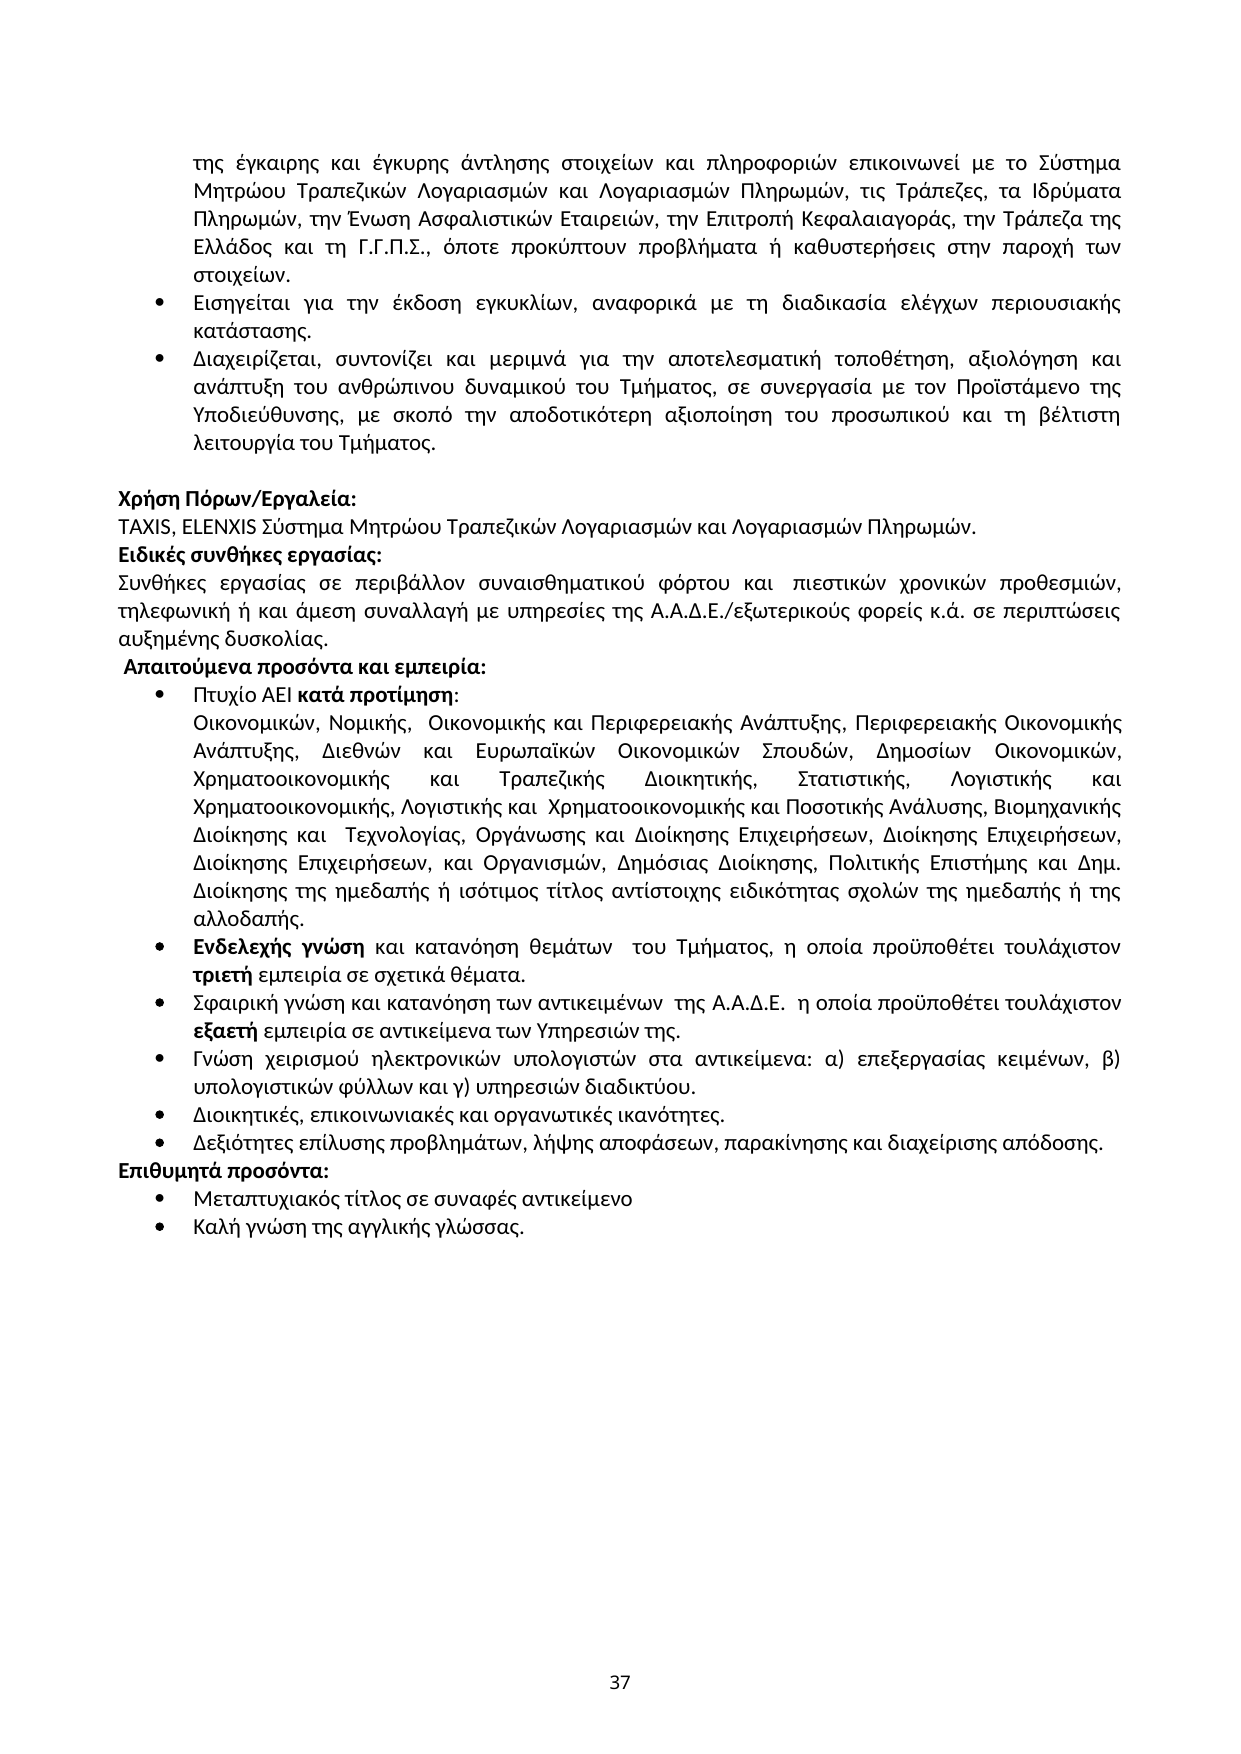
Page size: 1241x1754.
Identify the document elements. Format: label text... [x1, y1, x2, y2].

list Διαχειρίζεται, συντονίζει και μεριμνά για την αποτελεσματική τοποθέτηση, αξιολόγηση και ανάπτυξη του ανθρώπινου δυναμικού του Τμήματος, σε συνεργασία με τον Προϊστάμενο της Υποδιεύθυνσης, με σκοπό την αποδοτικότερη αξιοποίηση του προσωπικού και τη βέλτιστη λειτουργία του Τμήματος. [156, 344, 1122, 456]
list Διοικητικές, επικοινωνιακές και οργανωτικές ικανότητες. [156, 1100, 1122, 1128]
text Οικονομικών, Νομικής, Οικονομικής και Περιφερειακής Ανάπτυξης, Περιφερειακής Οικονομικής Ανάπτυξης, Διεθνών και Ευρωπαϊκών Οικονομικών Σπουδών, Δημοσίων Οικονομικών, Χρηματοοικονομικής και Τραπεζικής Διοικητικής, Στατιστικής, Λογιστικής και Χρηματοοικονομικής, Λογιστικής και Χρηματοοικονομικής και Ποσοτικής Ανάλυσης, Βιομηχανικής Διοίκησης και Τεχνολογίας, Οργάνωσης και Διοίκησης Επιχειρήσεων, Διοίκησης Επιχειρήσεων, Διοίκησης Επιχειρήσεων, και Οργανισμών, Δημόσιας Διοίκησης, Πολιτικής Επιστήμης και Δημ. Διοίκησης της ημεδαπής ή ισότιμος τίτλος αντίστοιχης ειδικότητας σχολών της ημεδαπής ή της αλλοδαπής. [193, 708, 1122, 932]
list Καλή γνώση της αγγλικής γλώσσας. [156, 1212, 1122, 1241]
list Ενδελεχής γνώση και κατανόηση θεμάτων του Τμήματος, η οποία προϋποθέτει τουλάχιστον τριετή εμπειρία σε σχετικά θέματα. [156, 932, 1122, 988]
text Συνθήκες εργασίας σε περιβάλλον συναισθηματικού φόρτου και πιεστικών χρονικών προθεσμιών, τηλεφωνική ή και άμεση συναλλαγή με υπηρεσίες της Α.Α.Δ.Ε./εξωτερικούς φορείς κ.ά. σε περιπτώσεις αυξημένης δυσκολίας. [118, 568, 1122, 652]
list Γνώση χειρισμού ηλεκτρονικών υπολογιστών στα αντικείμενα: α) επεξεργασίας κειμένων, β) υπολογιστικών φύλλων και γ) υπηρεσιών διαδικτύου. [156, 1044, 1122, 1100]
text Επιθυμητά προσόντα: [118, 1156, 1122, 1184]
list Δεξιότητες επίλυσης προβλημάτων, λήψης αποφάσεων, παρακίνησης και διαχείρισης απόδοσης. [156, 1128, 1122, 1156]
list Πτυχίο ΑΕΙ κατά προτίμηση: [156, 680, 1122, 708]
text Χρήση Πόρων/Εργαλεία: [118, 484, 1122, 512]
list Εισηγείται για την έκδοση εγκυκλίων, αναφορικά με τη διαδικασία ελέγχων περιουσιακής κατάστασης. [156, 288, 1122, 344]
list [156, 148, 1122, 288]
list Σφαιρική γνώση και κατανόηση των αντικειμένων της Α.A.Δ.Ε. η οποία προϋποθέτει τουλάχιστον εξαετή εμπειρία σε αντικείμενα των Υπηρεσιών της. [156, 988, 1122, 1044]
list Μεταπτυχιακός τίτλος σε συναφές αντικείμενο [156, 1184, 1122, 1212]
text Απαιτούμενα προσόντα και εμπειρία: [118, 652, 1122, 680]
text Ειδικές συνθήκες εργασίας: [118, 540, 1122, 568]
text TAXIS, ELENXIS Σύστημα Μητρώου Τραπεζικών Λογαριασμών και Λογαριασμών Πληρωμών. [118, 512, 1122, 540]
